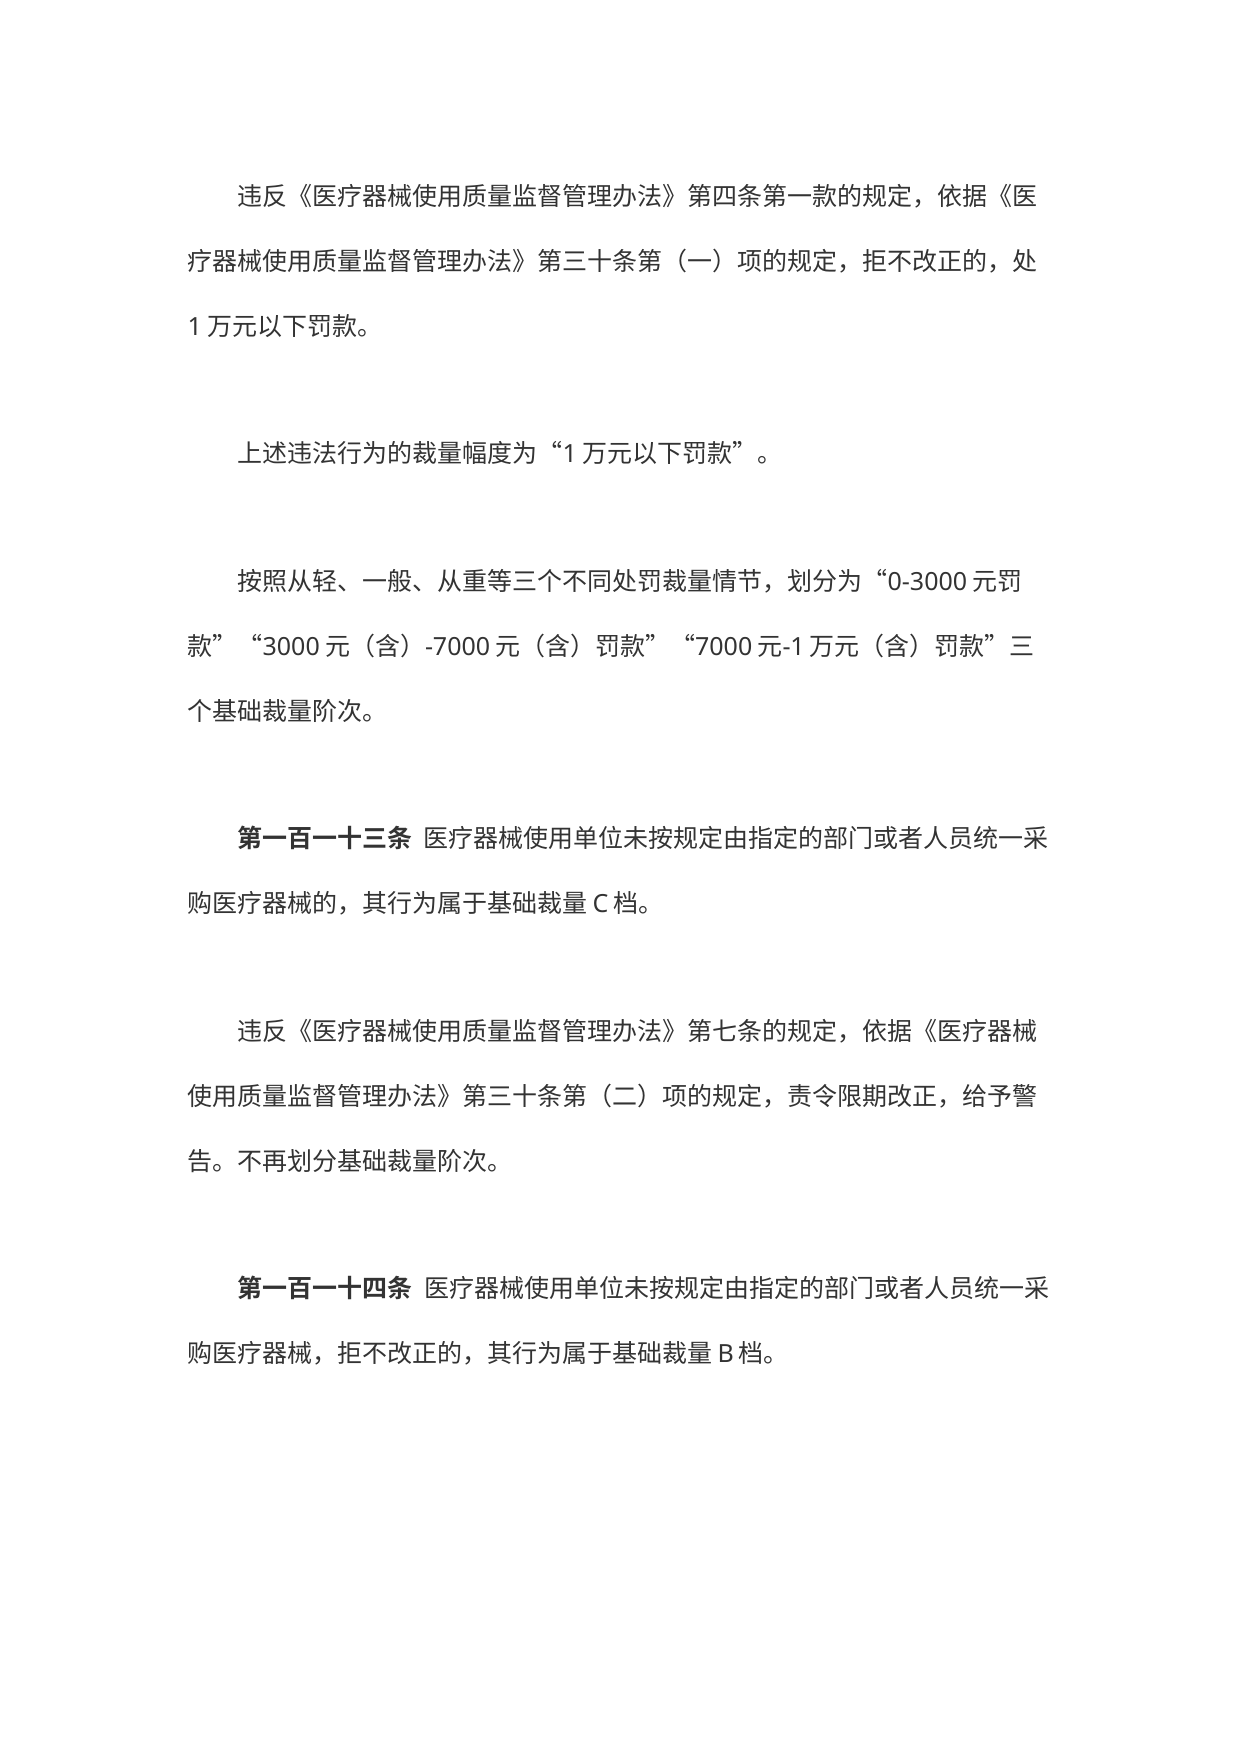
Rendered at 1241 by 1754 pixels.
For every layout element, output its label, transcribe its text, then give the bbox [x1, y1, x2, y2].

text 违反《医疗器械使用质量监督管理办法》第四条第一款的规定，依据《医疗器械使用质量监督管理办法》第三十条第（一）项的规定，拒不改正的，处1万元以下罚款。 [187, 162, 1053, 357]
text 第一百一十三条 医疗器械使用单位未按规定由指定的部门或者人员统一采购医疗器械的，其行为属于基础裁量C档。 [187, 804, 1053, 934]
text 按照从轻、一般、从重等三个不同处罚裁量情节，划分为“0-3000元罚款”“3000元（含）-7000元（含）罚款”“7000元-1万元（含）罚款”三个基础裁量阶次。 [187, 547, 1053, 742]
text 上述违法行为的裁量幅度为“1万元以下罚款”。 [187, 419, 1053, 484]
text 第一百一十四条 医疗器械使用单位未按规定由指定的部门或者人员统一采购医疗器械，拒不改正的，其行为属于基础裁量B档。 [187, 1254, 1053, 1384]
text 违反《医疗器械使用质量监督管理办法》第七条的规定，依据《医疗器械使用质量监督管理办法》第三十条第（二）项的规定，责令限期改正，给予警告。不再划分基础裁量阶次。 [187, 997, 1053, 1192]
